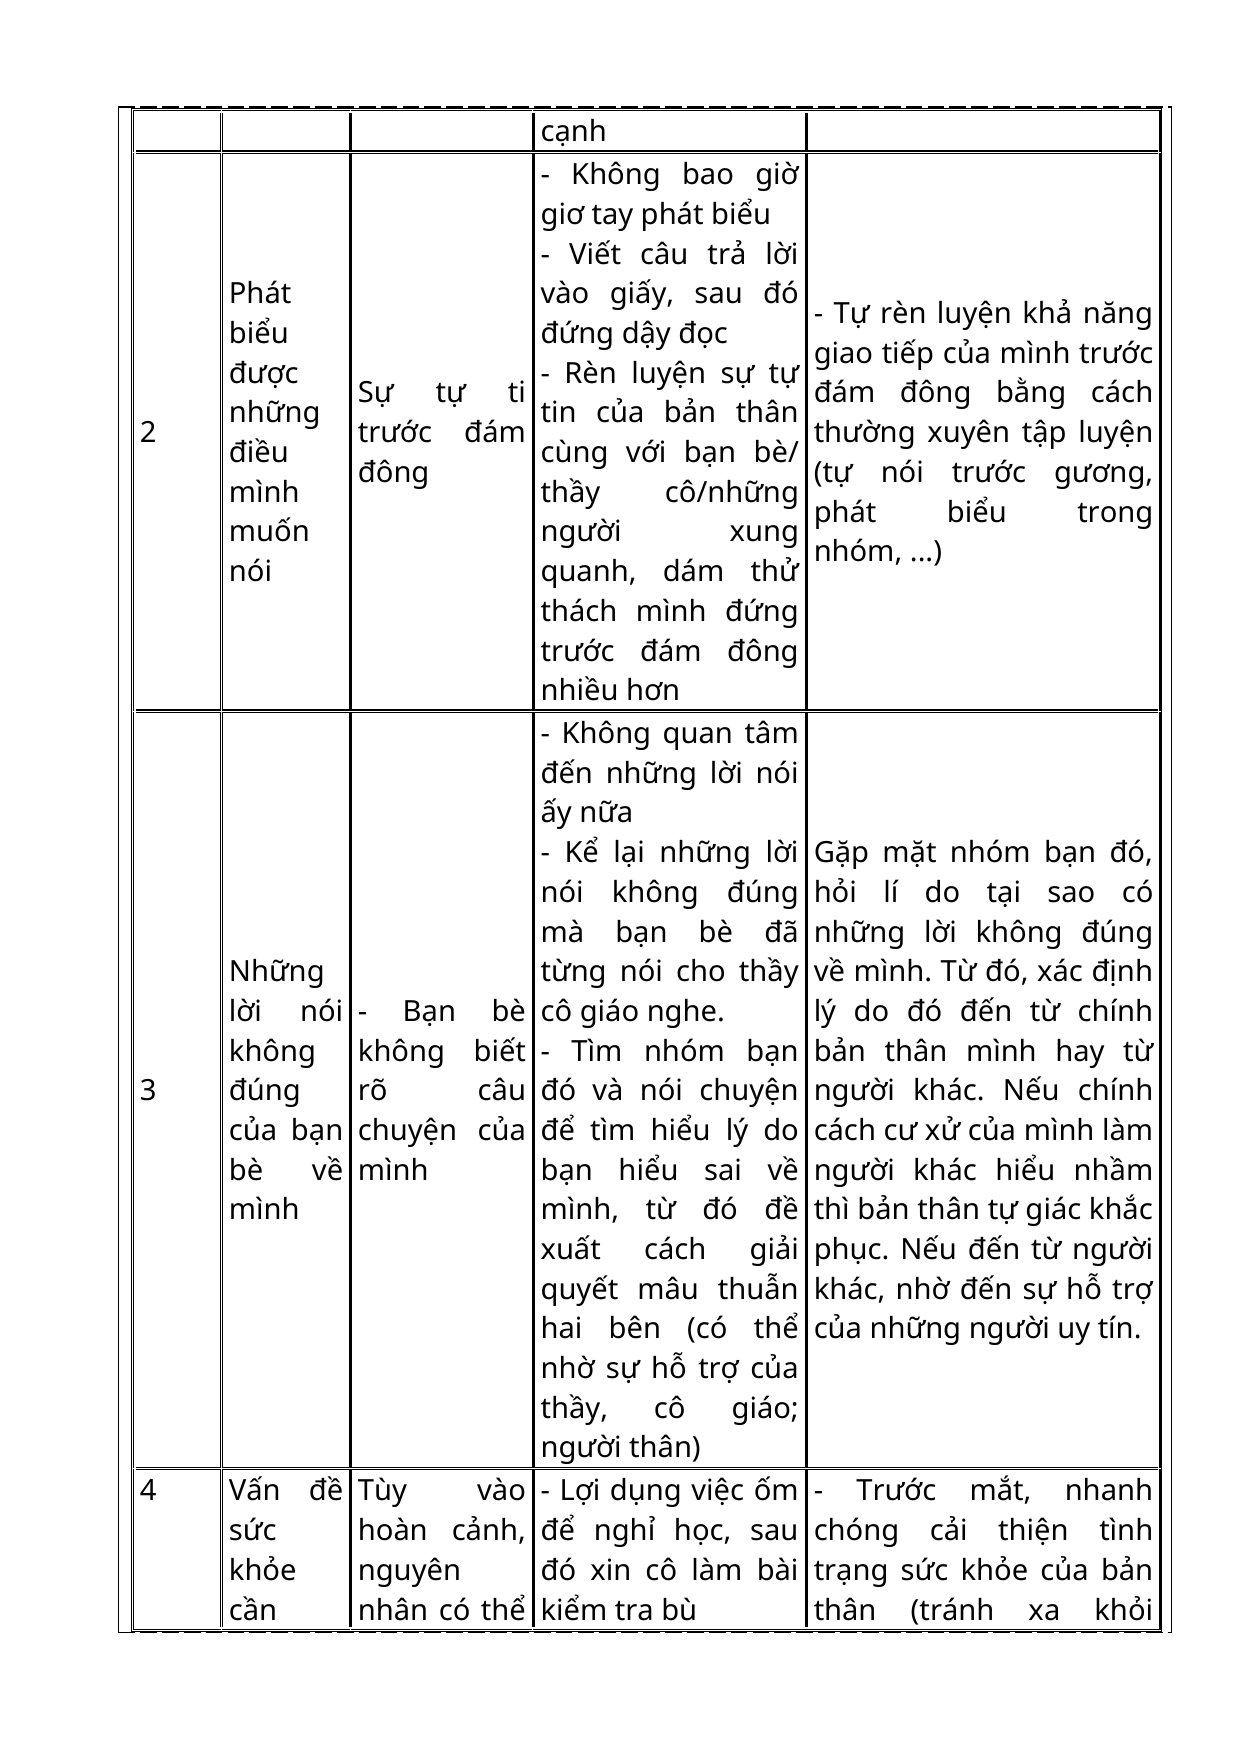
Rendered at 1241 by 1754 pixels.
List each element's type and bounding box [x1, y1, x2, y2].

table_cell [119, 108, 131, 1632]
table_cell [132, 109, 1161, 1631]
table_cell [1162, 106, 1171, 1632]
